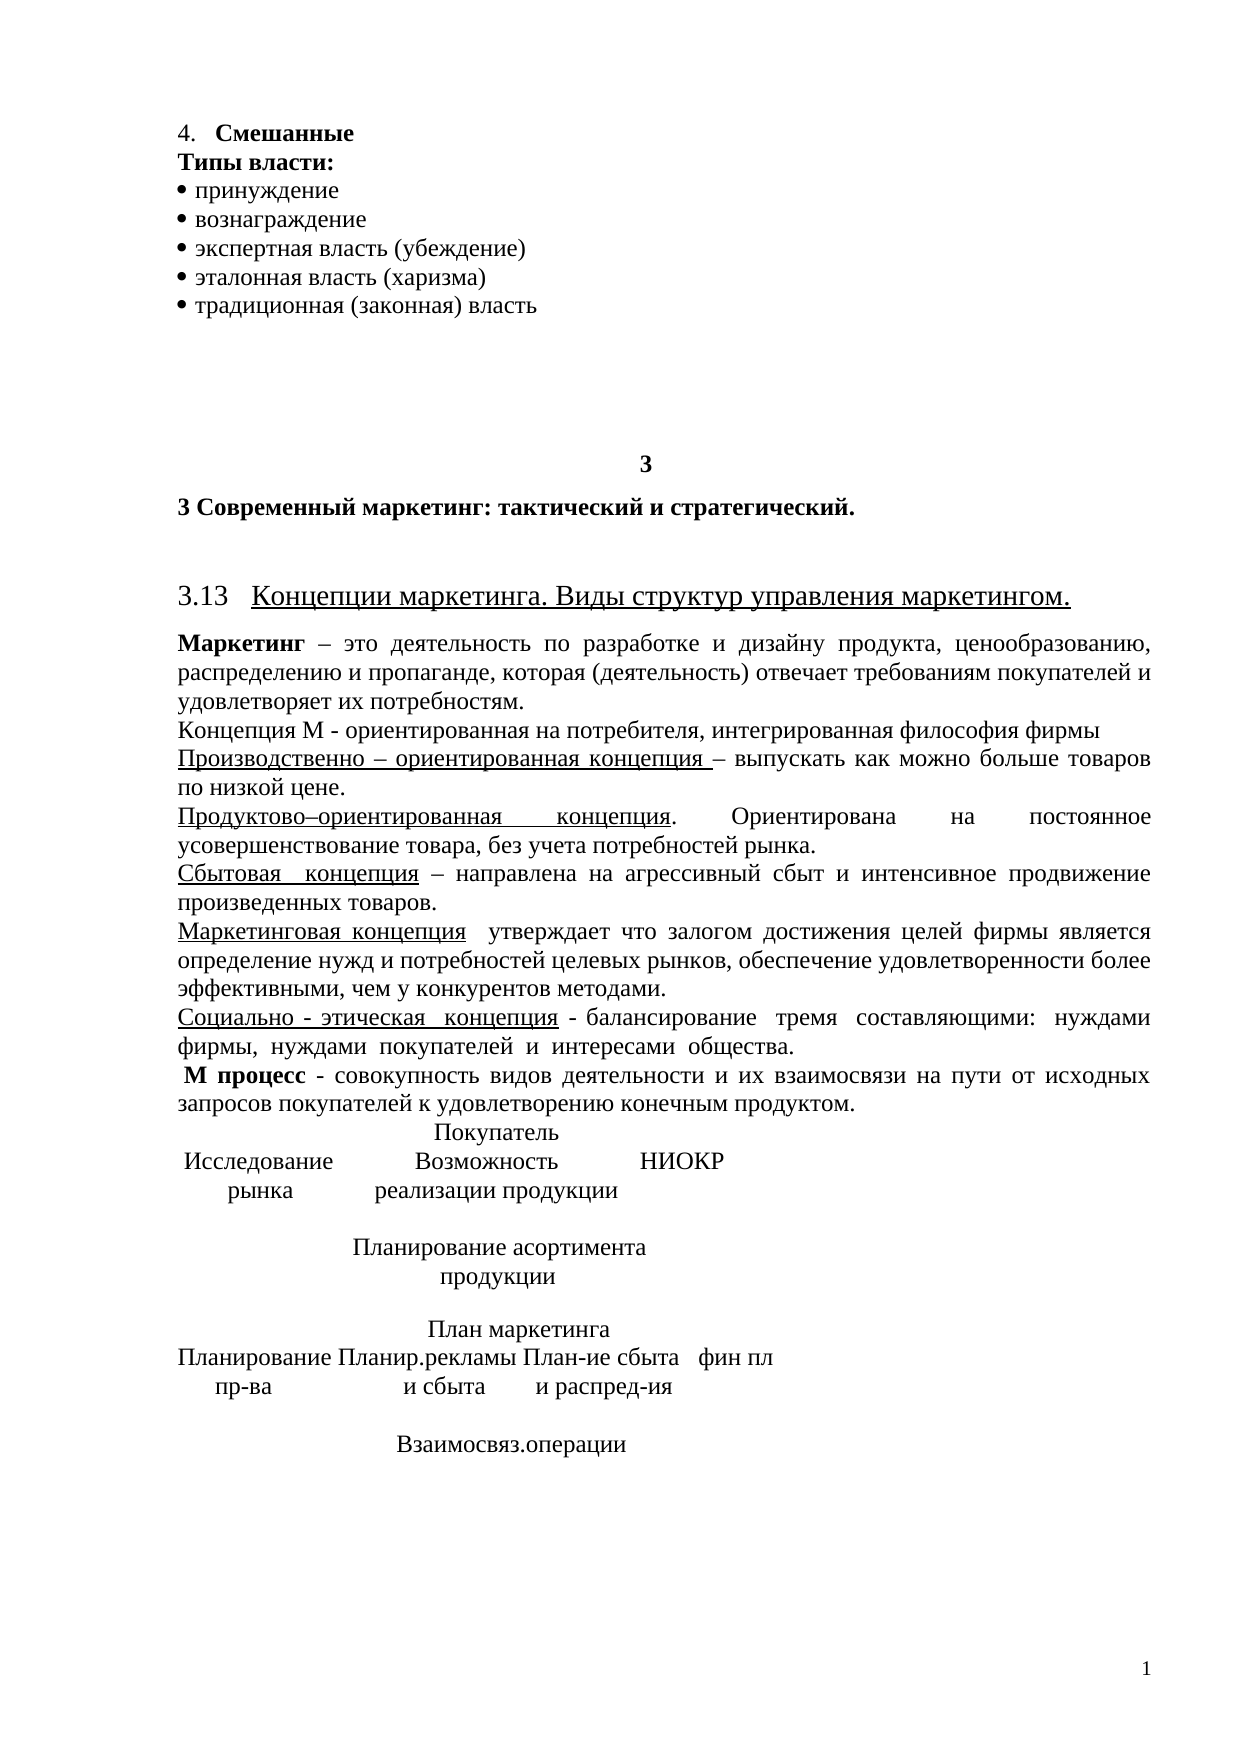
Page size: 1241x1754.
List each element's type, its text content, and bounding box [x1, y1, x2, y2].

text Социально - этическая концепция - балансирование тремя составляющими: нуждами фирмы, нуждами покупателей и интересами общества. [177, 1002, 1152, 1060]
text План маркетинга [177, 1314, 1152, 1342]
list традиционная (законная) власть [177, 291, 1152, 319]
text продукции [177, 1261, 1152, 1290]
text Планирование Планир.рекламы План-ие сбыта фин пл [177, 1342, 1152, 1371]
text М процесс - совокупность видов деятельности и их взаимосвязи на пути от исходных запросов покупателей к удовлетворению конечным продуктом. [177, 1060, 1152, 1117]
text Сбытовая концепция – направлена на агрессивный сбыт и интенсивное продвижение произведенных товаров. [177, 858, 1152, 916]
text Продуктово–ориентированная концепция. Ориентирована на постоянное усовершенствование товара, без учета потребностей рынка. [177, 801, 1152, 858]
list вознаграждение [177, 204, 1152, 233]
text Планирование асортимента [177, 1232, 1152, 1261]
text Покупатель [177, 1117, 1152, 1146]
list принуждение [177, 176, 1152, 204]
text Маркетинг – это деятельность по разработке и дизайну продукта, ценообразованию, распределению и пропаганде, которая (деятельность) отвечает требованиям покупателей и удовлетворяет их потребностям. [177, 628, 1152, 715]
text рынка реализации продукции [177, 1175, 1152, 1203]
list экспертная власть (убеждение) [177, 233, 1152, 262]
text Производственно – ориентированная концепция – выпускать как можно больше товаров по низкой цене. [177, 743, 1152, 801]
text 3 Современный маркетинг: тактический и стратегический. [177, 492, 1152, 521]
list Концепции маркетинга. Виды структур управления маркетингом. [177, 578, 1152, 612]
list Смешанные [177, 118, 1152, 147]
list эталонная власть (харизма) [177, 262, 1152, 291]
text Взаимосвяз.операции [177, 1429, 1152, 1457]
text Исследование Возможность НИОКР [177, 1146, 1152, 1175]
text пр-ва и сбыта и распред-ия [177, 1371, 1152, 1400]
text Типы власти: [177, 147, 1152, 176]
text Маркетинговая концепция утверждает что залогом достижения целей фирмы является определение нужд и потребностей целевых рынков, обеспечение удовлетворенности более эффективными, чем у конкурентов методами. [177, 916, 1152, 1002]
text Концепция М - ориентированная на потребителя, интегрированная философия фирмы [177, 715, 1152, 743]
